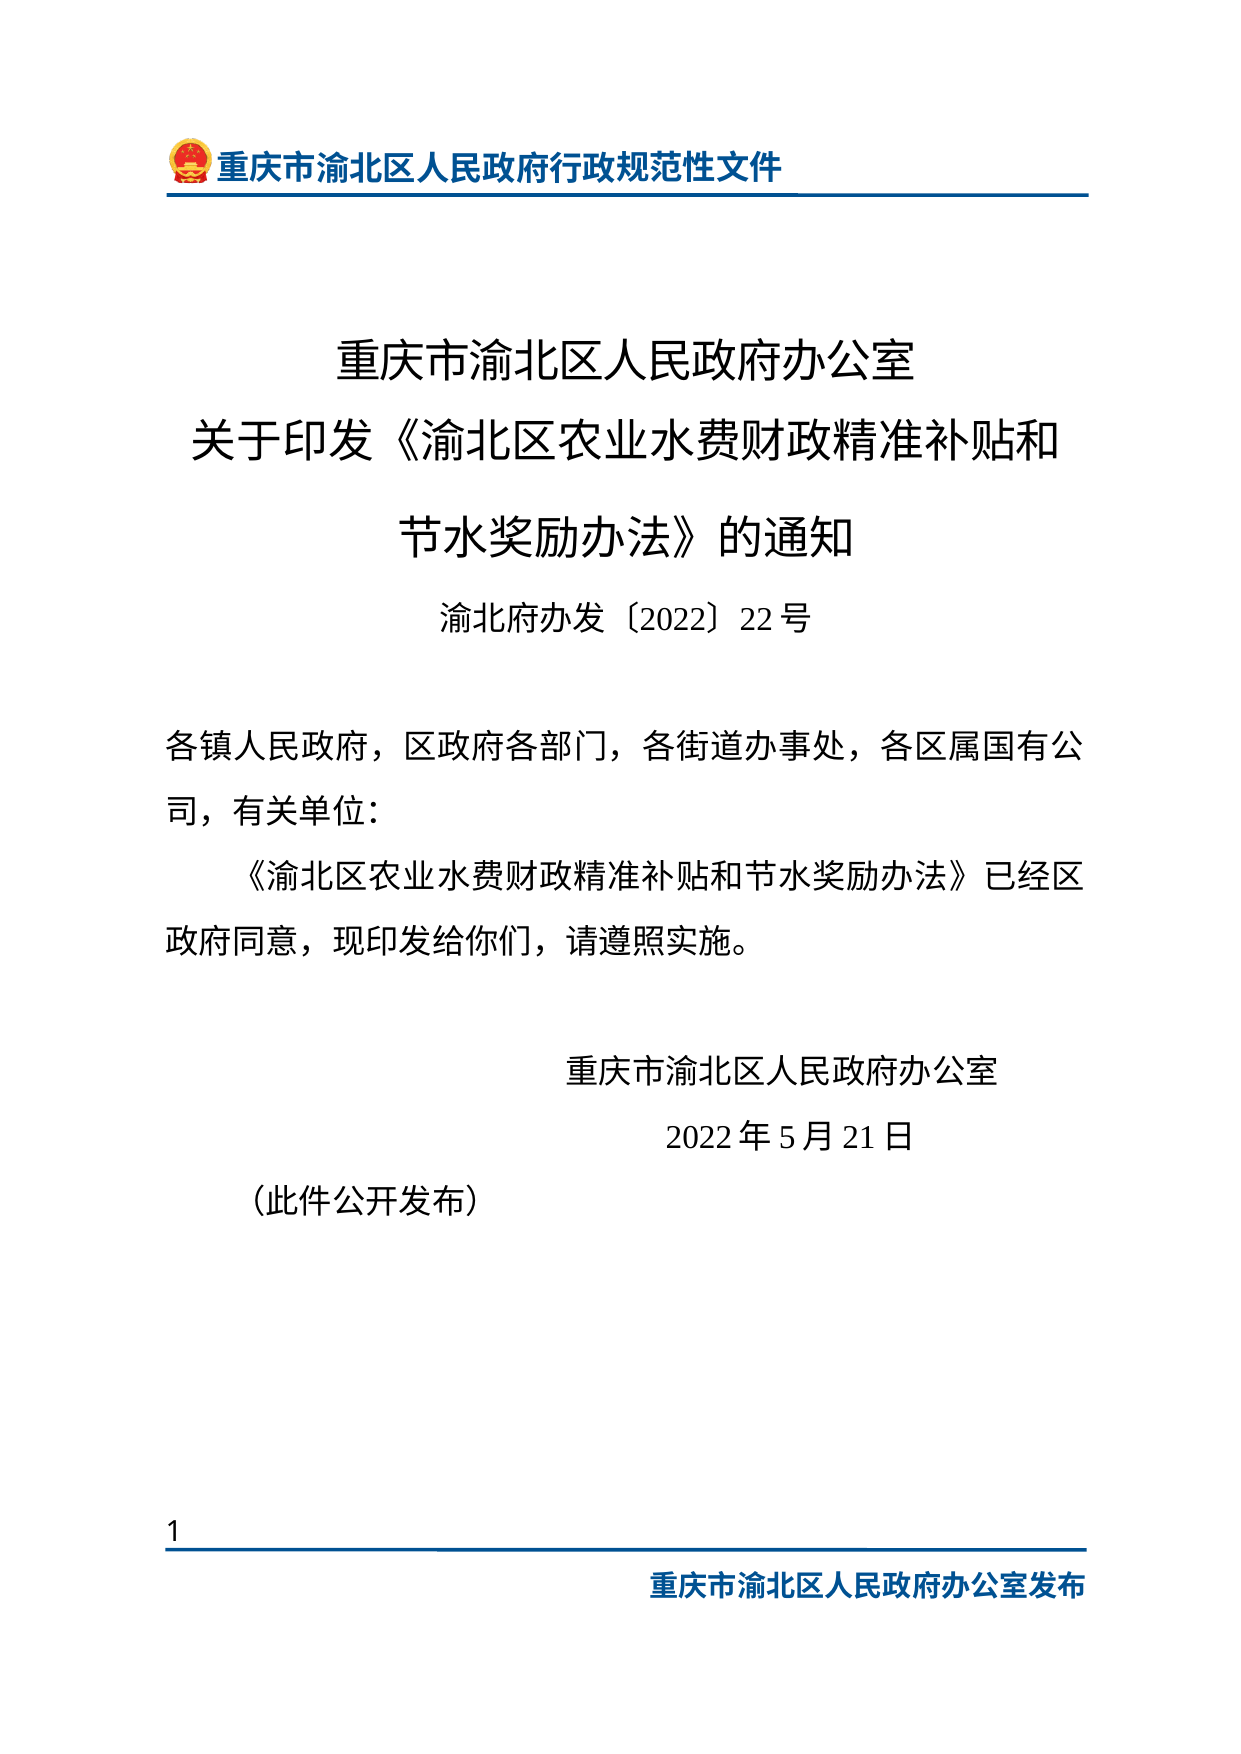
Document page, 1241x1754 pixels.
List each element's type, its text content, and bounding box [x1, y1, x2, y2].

text （此件公开发布） [165, 1166, 1087, 1231]
text 渝北府办发〔2022〕22号 [165, 583, 1087, 648]
text 重庆市渝北区人民政府办公室 [165, 1036, 1087, 1101]
text 关于印发《渝北区农业水费财政精准补贴和 [165, 388, 1087, 486]
text 节水奖励办法》的通知 [165, 486, 1087, 583]
text 2022年5月21日 [165, 1101, 1087, 1166]
text 《渝北区农业水费财政精准补贴和节水奖励办法》已经区政府同意，现印发给你们，请遵照实施。 [165, 841, 1087, 971]
text 重庆市渝北区人民政府办公室 [165, 332, 1087, 388]
picture [165, 136, 216, 187]
text 各镇人民政府，区政府各部门，各街道办事处，各区属国有公司，有关单位： [165, 711, 1087, 841]
